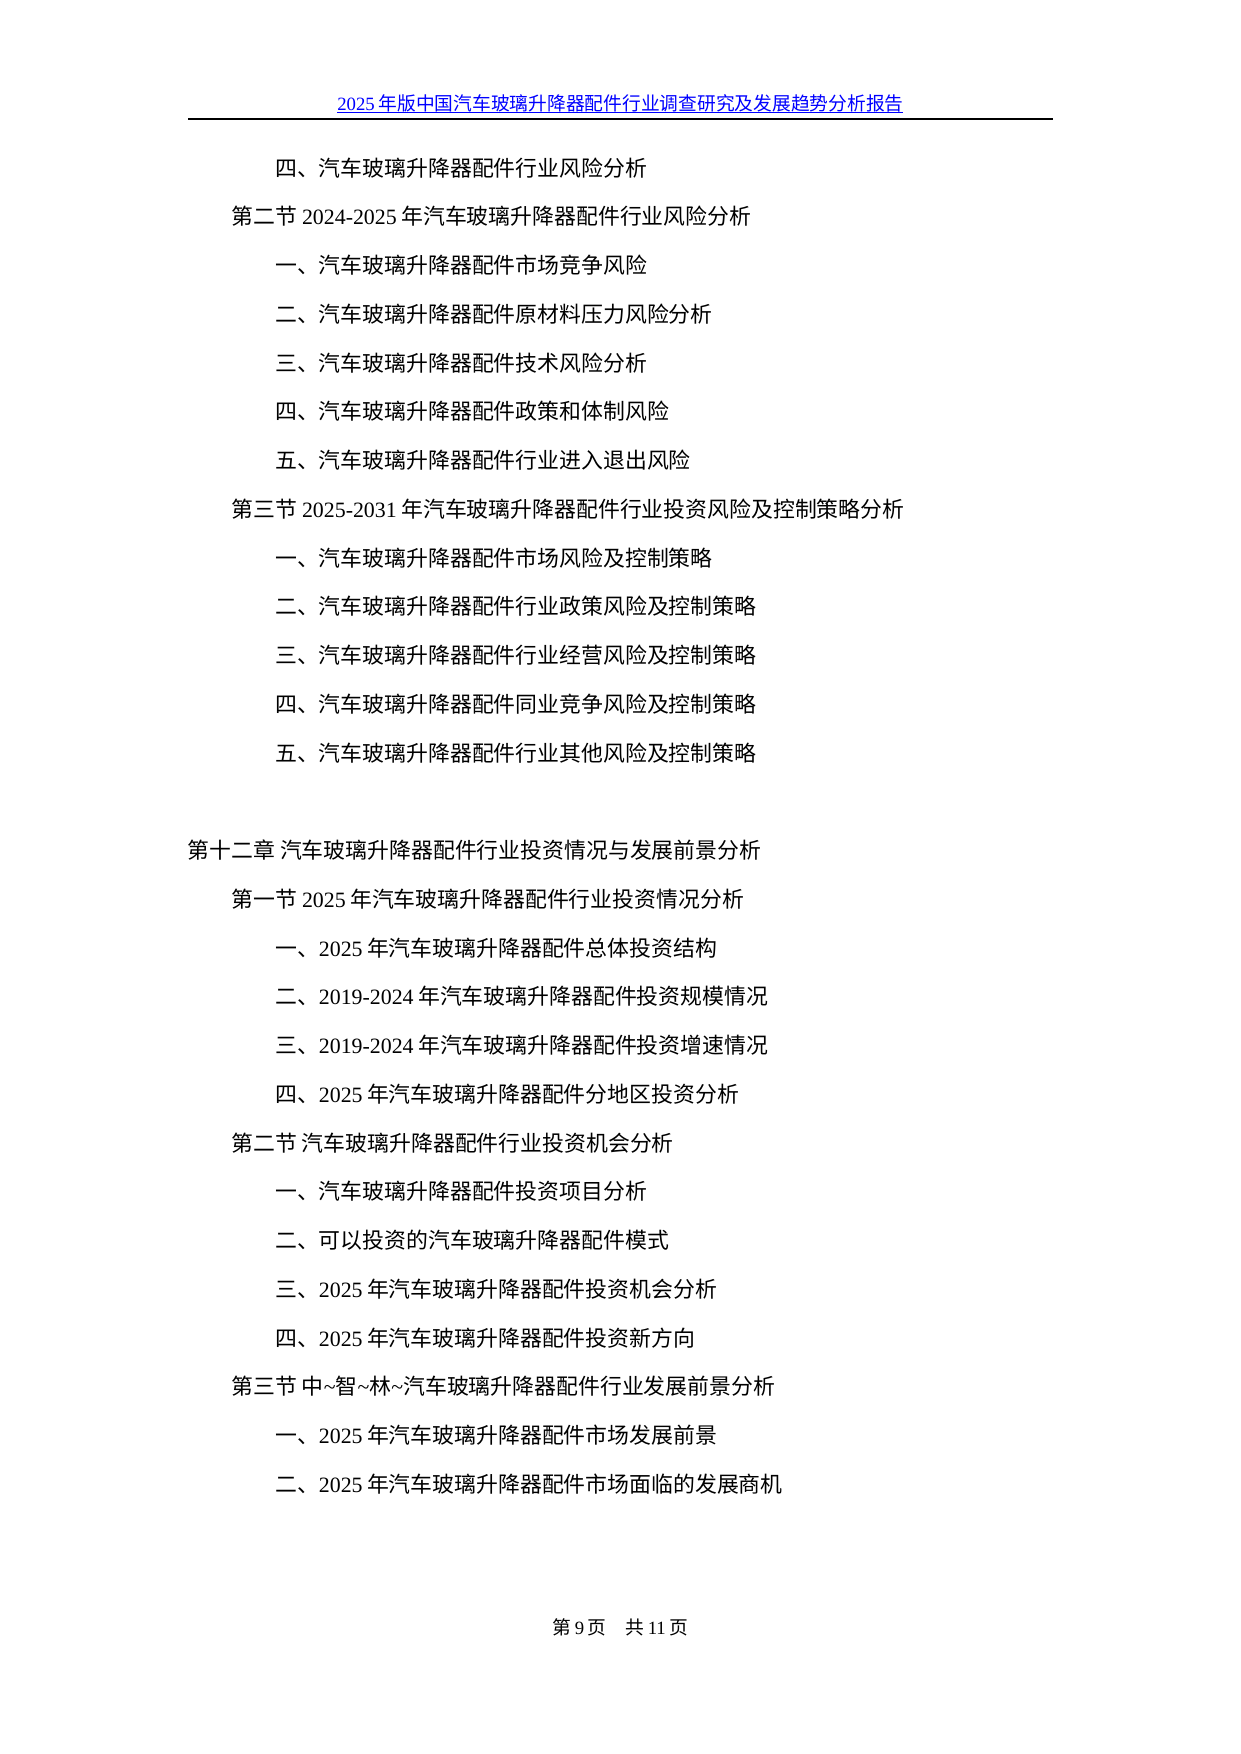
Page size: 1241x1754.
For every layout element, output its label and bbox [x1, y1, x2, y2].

text [187, 150, 1053, 1499]
